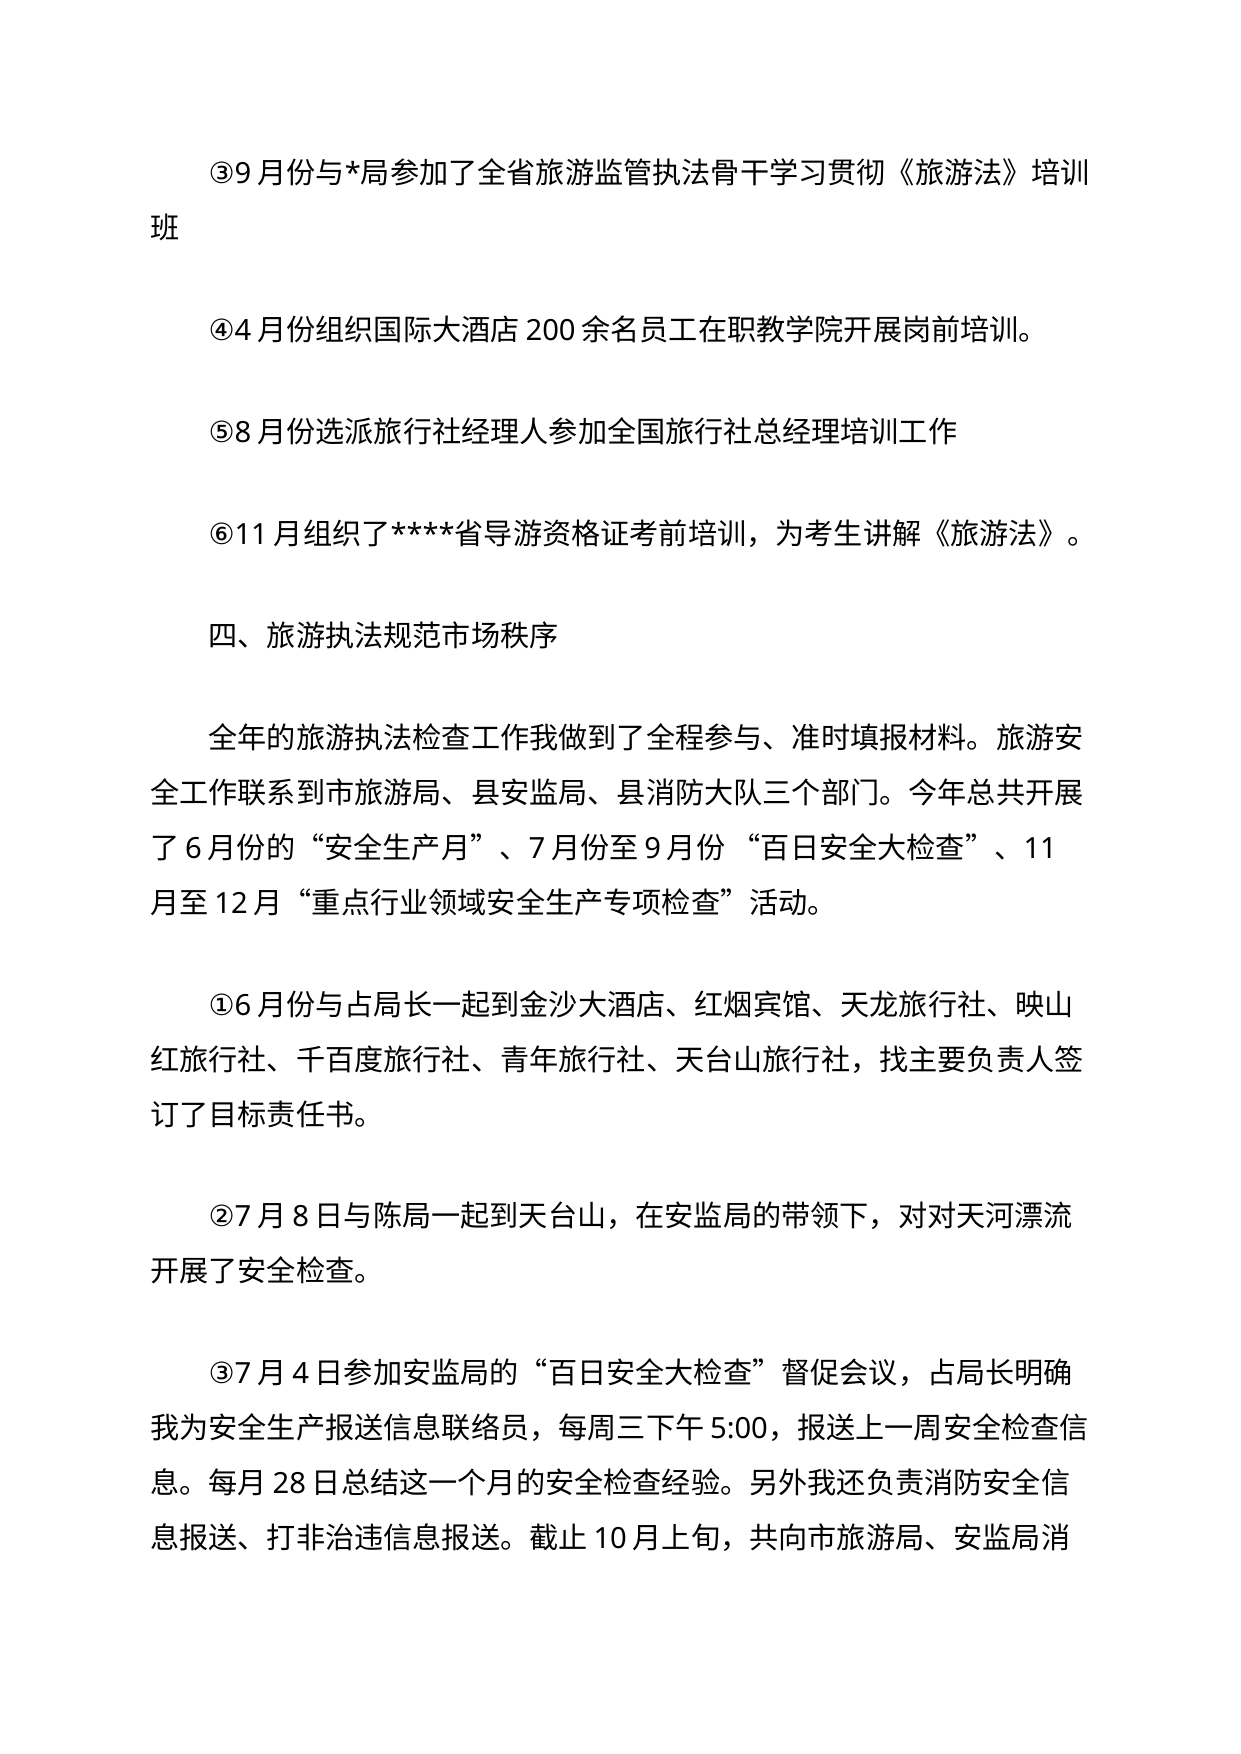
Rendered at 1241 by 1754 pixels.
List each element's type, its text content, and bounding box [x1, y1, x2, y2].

text ③9月份与*局参加了全省旅游监管执法骨干学习贯彻《旅游法》培训班 [150, 150, 1090, 247]
text 四、旅游执法规范市场秩序 [150, 613, 1090, 655]
text ②7月8日与陈局一起到天台山，在安监局的带领下，对对天河漂流开展了安全检查。 [150, 1193, 1090, 1290]
text ①6月份与占局长一起到金沙大酒店、红烟宾馆、天龙旅行社、映山红旅行社、千百度旅行社、青年旅行社、天台山旅行社，找主要负责人签订了目标责任书。 [150, 981, 1090, 1133]
text ④4月份组织国际大酒店200余名员工在职教学院开展岗前培训。 [150, 307, 1090, 349]
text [150, 1350, 1090, 1557]
text 全年的旅游执法检查工作我做到了全程参与、准时填报材料。旅游安全工作联系到市旅游局、县安监局、县消防大队三个部门。今年总共开展了6月份的“安全生产月”、7月份至9月份 “百日安全大检查”、11月至12月“重点行业领域安全生产专项检查”活动。 [150, 714, 1090, 922]
text ⑥11月组织了****省导游资格证考前培训，为考生讲解《旅游法》。 [150, 511, 1090, 553]
text ⑤8月份选派旅行社经理人参加全国旅行社总经理培训工作 [150, 409, 1090, 451]
